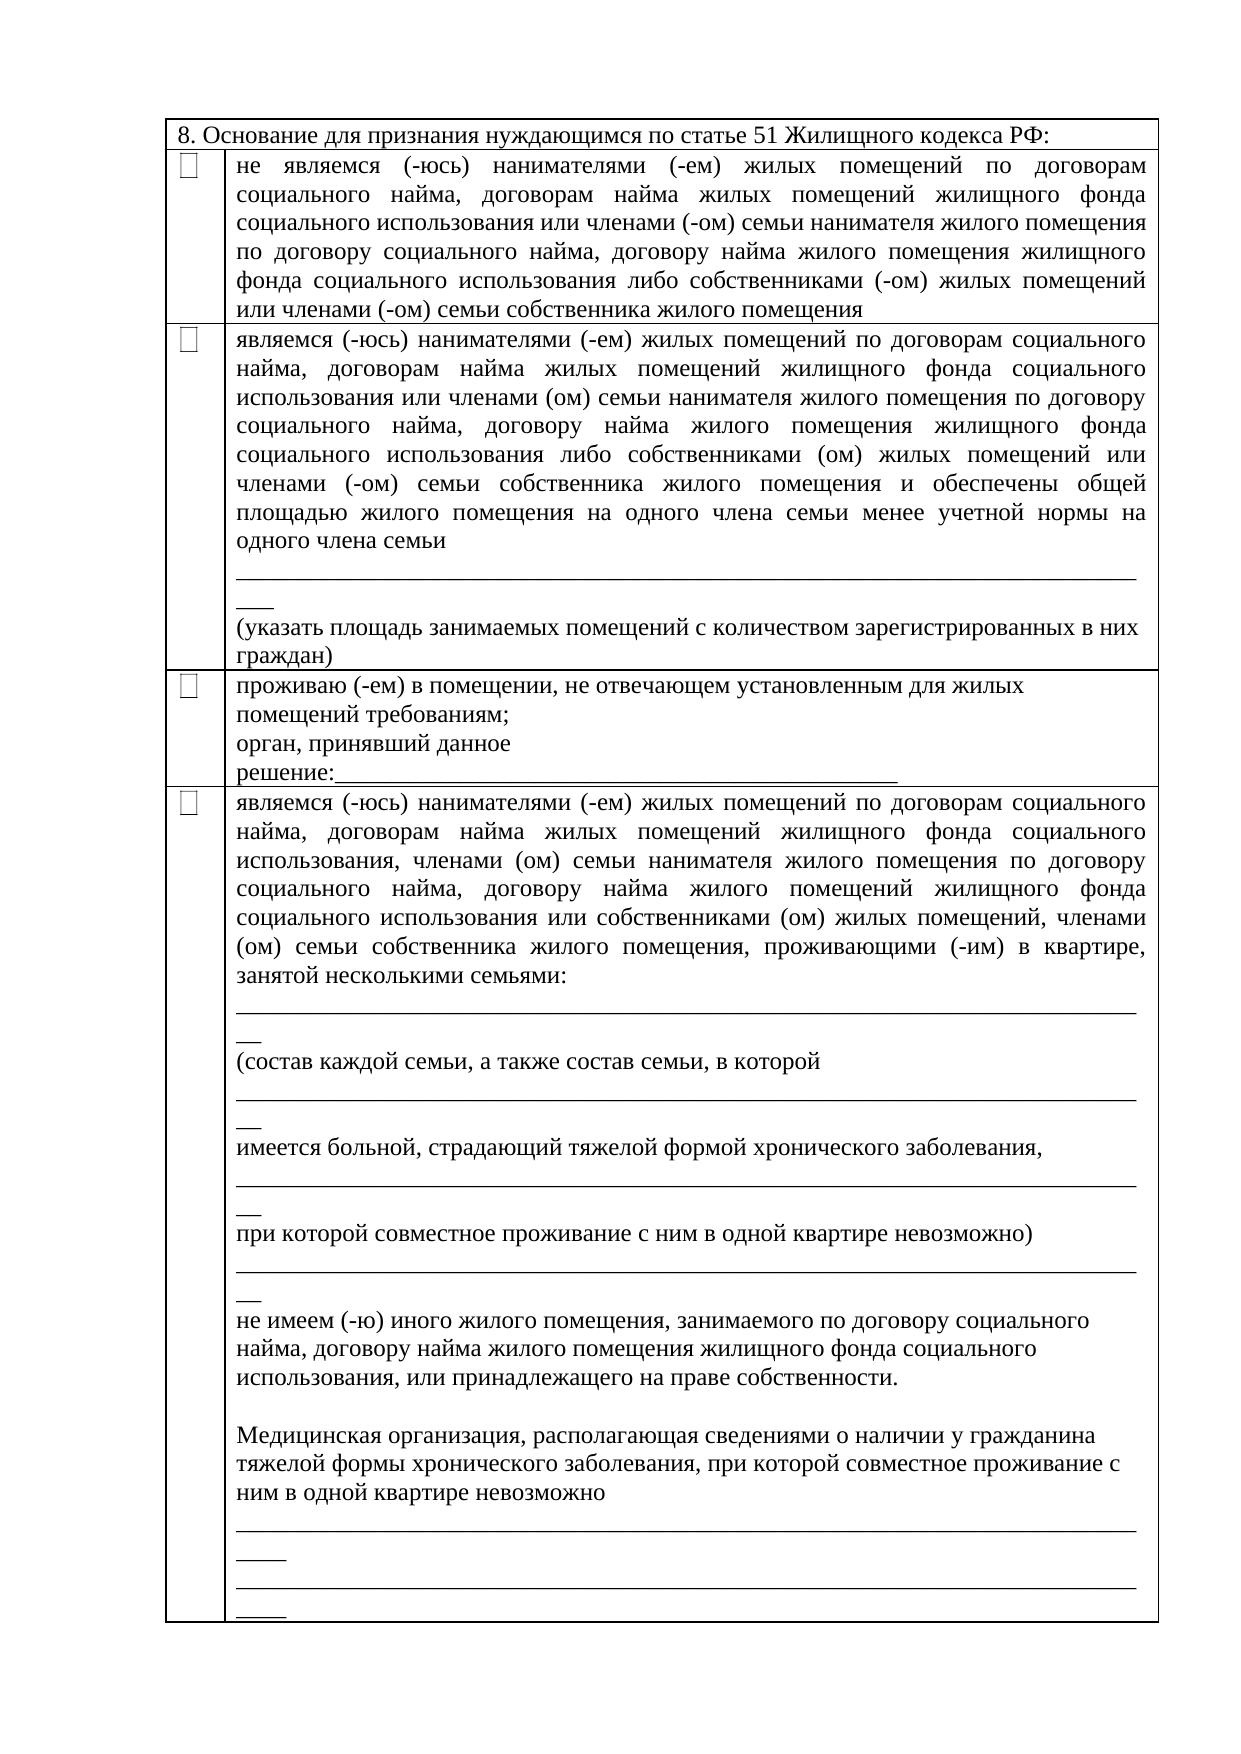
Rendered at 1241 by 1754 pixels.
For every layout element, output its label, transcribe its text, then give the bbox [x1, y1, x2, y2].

table_cell [167, 324, 224, 669]
table_cell являемся (-юсь) нанимателями (-ем) жилых помещений по договорам социального найма, договорам найма жилых помещений жилищного фонда социального использования или членами (ом) семьи нанимателя жилого помещения по договору социального найма, договору найма жилого помещения жилищного фонда социального использования либо собственниками (ом) жилых помещений или членами (-ом) семьи собственника жилого помещения и обеспечены общей площадью жилого помещения на одного члена семьи менее учетной нормы на одного члена семьи ___________________________________________________________________________ (указать площадь занимаемых помещений с количеством зарегистрированных в них граждан) [226, 324, 1158, 669]
picture [177, 670, 201, 702]
table_cell проживаю (-ем) в помещении, не отвечающем установленным для жилых помещений требованиям; орган, принявший данное решение:_____________________________________________ [226, 671, 1158, 786]
table_cell не являемся (-юсь) нанимателями (-ем) жилых помещений по договорам социального найма, договорам найма жилых помещений жилищного фонда социального использования или членами (-ом) семьи нанимателя жилого помещения по договору социального найма, договору найма жилого помещения жилищного фонда социального использования либо собственниками (-ом) жилых помещений или членами (-ом) семьи собственника жилого помещения [226, 150, 1158, 322]
table_cell [167, 787, 224, 1621]
picture [177, 787, 201, 819]
picture [177, 150, 201, 182]
table_cell [167, 150, 224, 322]
table_cell 8. Основание для признания нуждающимся по статье 51 Жилищного кодекса РФ: [167, 120, 1158, 148]
picture [177, 324, 201, 356]
table_cell [167, 671, 224, 786]
